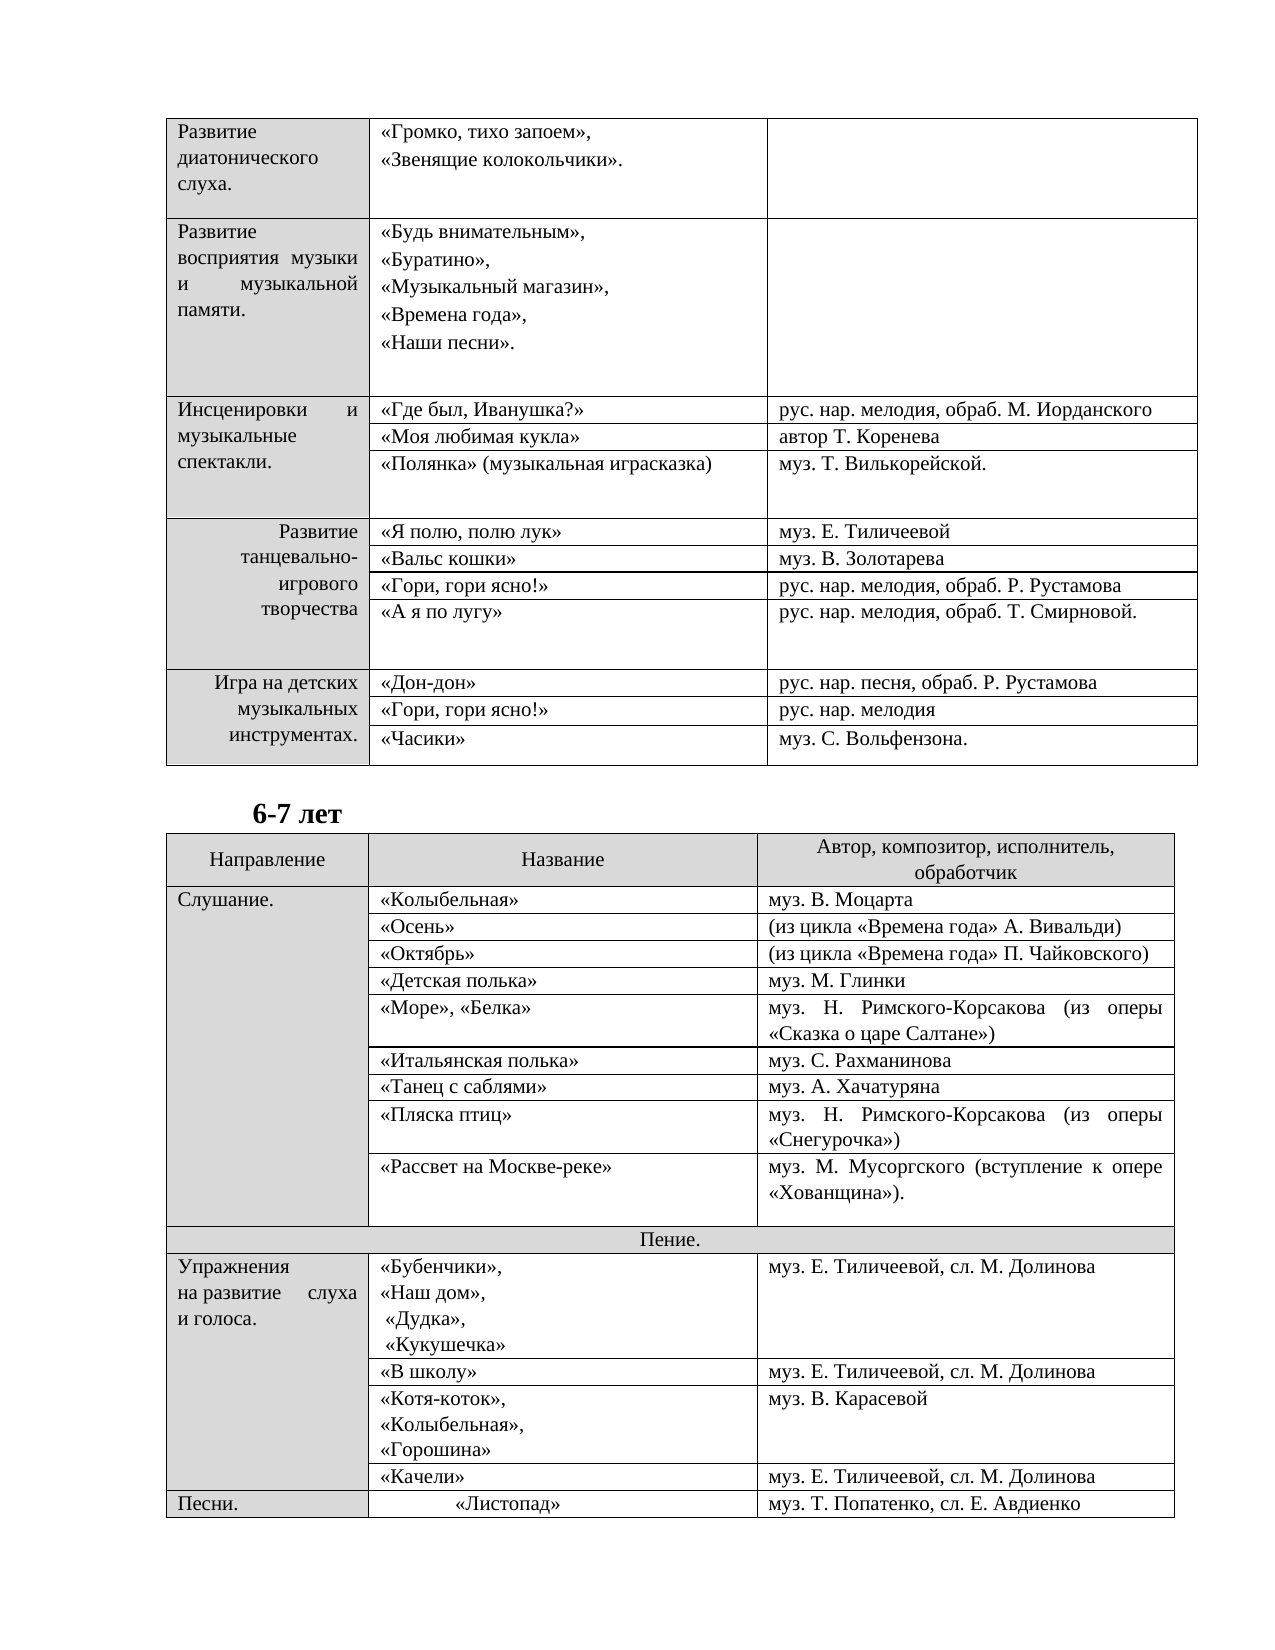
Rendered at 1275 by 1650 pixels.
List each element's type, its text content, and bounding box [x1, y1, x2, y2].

table_cell муз. Н. Римского-Корсакова (из оперы «Сказка о царе Салтане») [758, 995, 1174, 1046]
table_cell Развитие диатонического слуха. [167, 119, 369, 218]
table_cell «Рассвет на Москве-реке» [369, 1154, 757, 1226]
table_cell (из цикла «Времена года» П. Чайковского) [758, 941, 1174, 967]
table_cell Игра на детских музыкальных инструментах. [167, 670, 369, 764]
table_cell Слушание. [167, 887, 368, 1226]
table_cell муз. Е. Тиличеевой, сл. М. Долинова [758, 1254, 1174, 1357]
table_cell муз. С. Вольфензона. [768, 726, 1197, 764]
table_cell «Танец с саблями» [369, 1075, 757, 1100]
table_cell Инсценировки и музыкальные спектакли. [167, 397, 369, 517]
table_cell «А я по лугу» [370, 600, 767, 669]
table_cell «Пляска птиц» [369, 1101, 757, 1153]
table_cell «Детская полька» [369, 968, 757, 993]
table_cell Развитие танцевально-игрового творчества [167, 519, 369, 669]
table_cell «Качели» [369, 1464, 757, 1490]
table_cell рус. нар. песня, обраб. Р. Рустамова [768, 670, 1197, 696]
table_cell «Осень» [369, 914, 757, 939]
table_cell муз. В. Золотарева [768, 546, 1197, 571]
table_cell «В школу» [369, 1359, 757, 1384]
table_cell «Полянка» (музыкальная играсказка) [370, 451, 767, 517]
table_cell муз. Е. Тиличеевой, сл. М. Долинова [758, 1464, 1174, 1490]
table_cell «Громко, тихо запоем», «Звенящие колокольчики». [370, 119, 767, 218]
table_cell «Гори, гори ясно!» [370, 573, 767, 598]
table_cell муз. Т. Попатенко, сл. Е. Авдиенко [758, 1491, 1174, 1517]
table_cell «Море», «Белка» [369, 995, 757, 1046]
table_cell автор Т. Коренева [768, 424, 1197, 450]
table_cell Пение. [167, 1227, 1174, 1253]
table_cell «Октябрь» [369, 941, 757, 967]
table_cell «Вальс кошки» [370, 546, 767, 571]
table_cell муз. А. Хачатуряна [758, 1075, 1174, 1100]
table_cell рус. нар. мелодия, обраб. М. Иорданского [768, 397, 1197, 423]
table_cell «Итальянская полька» [369, 1048, 757, 1073]
table_cell муз. М. Глинки [758, 968, 1174, 993]
table_cell «Колыбельная» [369, 887, 757, 913]
table_cell «Гори, гори ясно!» [370, 697, 767, 725]
table_cell «Будь внимательным», «Буратино», «Музыкальный магазин», «Времена года», «Наши песни». [370, 219, 767, 396]
table_cell муз. Е. Тиличеевой [768, 519, 1197, 544]
table_cell [768, 119, 1197, 218]
table_cell муз. Е. Тиличеевой, сл. М. Долинова [758, 1359, 1174, 1384]
table_cell муз. В. Карасевой [758, 1386, 1174, 1463]
table_cell «Листопад» [369, 1491, 757, 1517]
table_cell рус. нар. мелодия, обраб. Т. Смирновой. [768, 600, 1197, 669]
table_cell Упражнения на развитие слуха и голоса. [167, 1254, 368, 1490]
table_cell «Где был, Иванушка?» [370, 397, 767, 423]
table_cell муз. Н. Римского-Корсакова (из оперы «Снегурочка») [758, 1101, 1174, 1153]
table_cell [768, 219, 1197, 396]
table_cell рус. нар. мелодия [768, 697, 1197, 725]
table_cell муз. С. Рахманинова [758, 1048, 1174, 1073]
table_header Название [369, 834, 757, 886]
table_cell муз. Т. Вилькорейской. [768, 451, 1197, 517]
table_cell (из цикла «Времена года» А. Вивальди) [758, 914, 1174, 939]
table_cell Песни. [167, 1491, 368, 1517]
table_cell «Бубенчики», «Наш дом», «Дудка», «Кукушечка» [369, 1254, 757, 1357]
table_cell «Котя-коток», «Колыбельная», «Горошина» [369, 1386, 757, 1463]
table_cell рус. нар. мелодия, обраб. Р. Рустамова [768, 573, 1197, 598]
table_cell муз. М. Мусоргского (вступление к опере «Хованщина»). [758, 1154, 1174, 1226]
table_cell «Я полю, полю лук» [370, 519, 767, 544]
subtitle 6-7 лет [252, 797, 1186, 830]
table_cell муз. В. Моцарта [758, 887, 1174, 913]
table_cell Развитие восприятия музыки и музыкальной памяти. [167, 219, 369, 396]
table_header Направление [167, 834, 368, 886]
table_cell «Дон-дон» [370, 670, 767, 696]
table_cell «Моя любимая кукла» [370, 424, 767, 450]
table_cell «Часики» [370, 726, 767, 764]
table_header Автор, композитор, исполнитель, обработчик [758, 834, 1174, 886]
